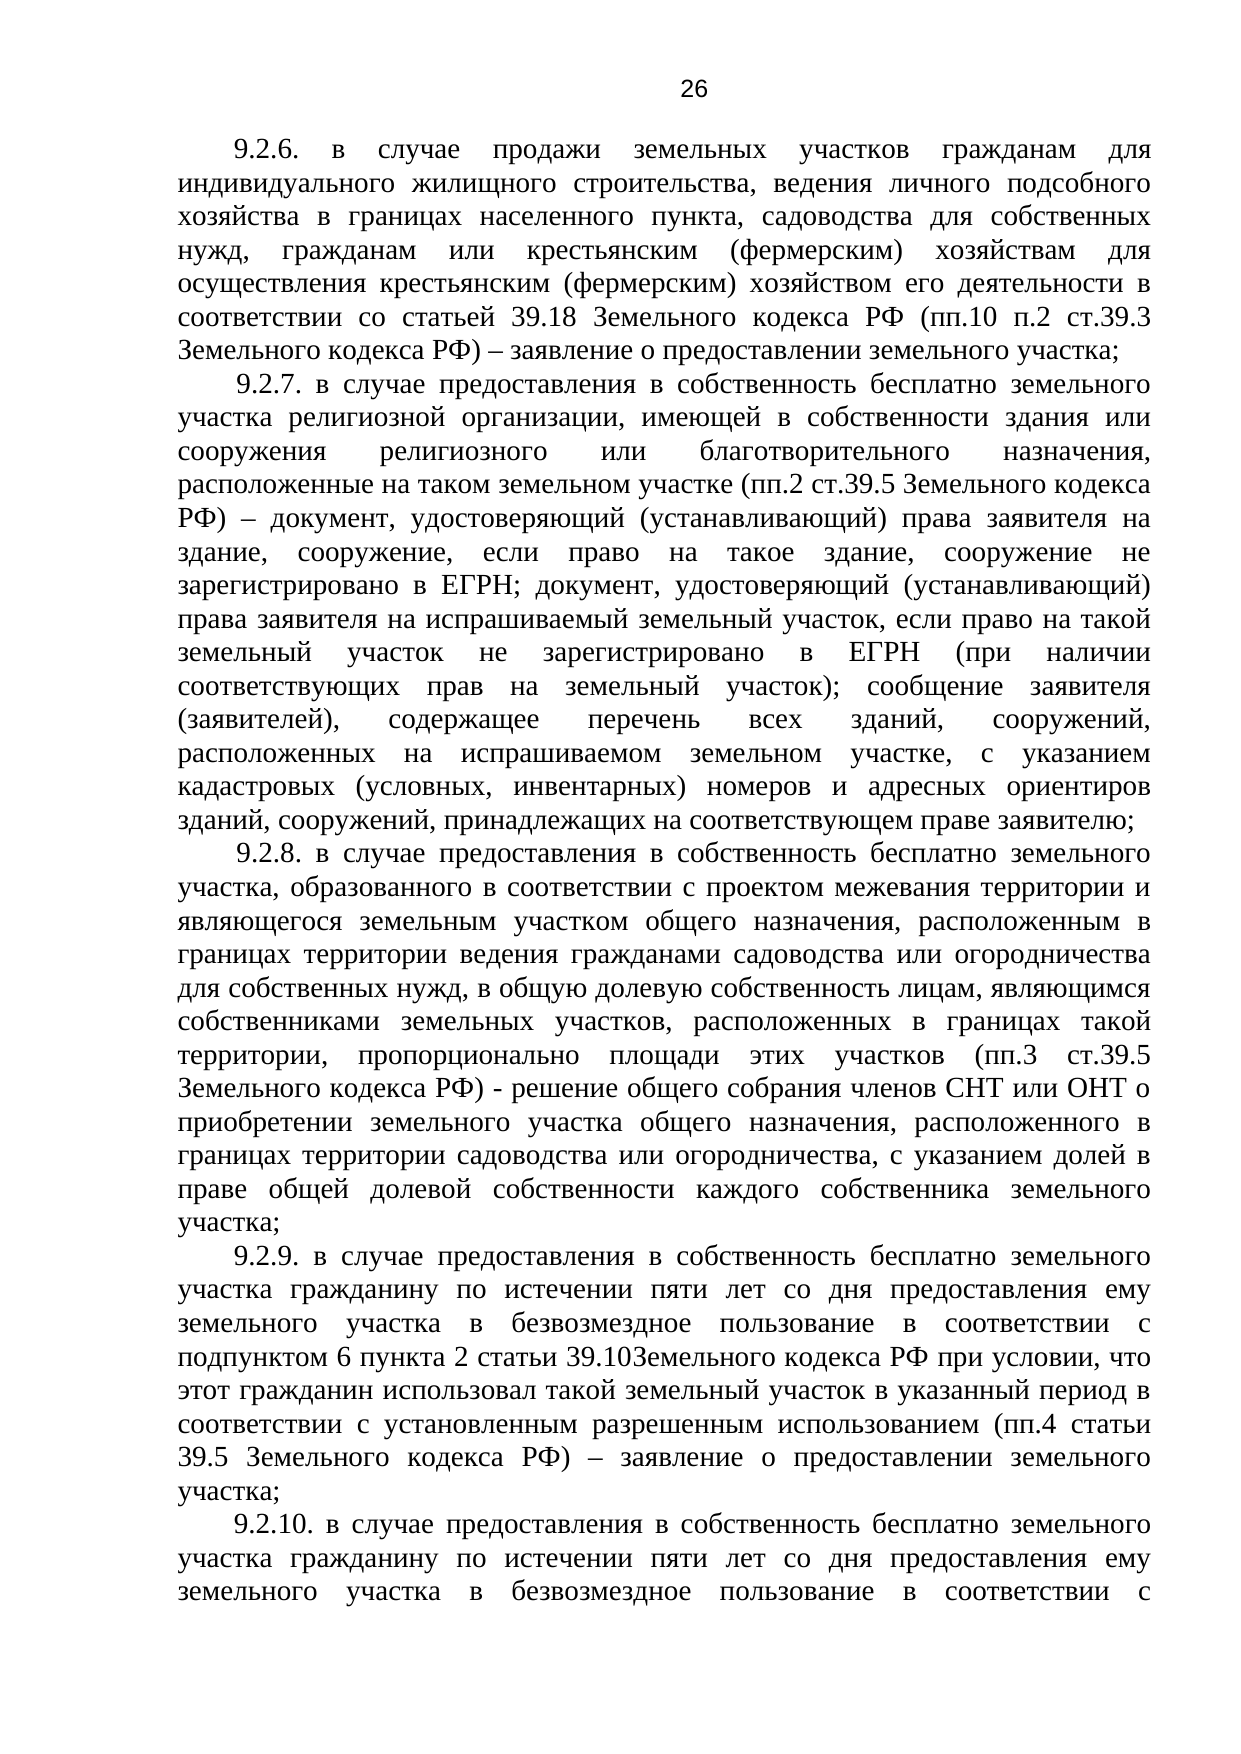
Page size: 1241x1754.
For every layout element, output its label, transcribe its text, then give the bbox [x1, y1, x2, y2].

text 9.2.8. в случае предоставления в собственность бесплатно земельного участка, образованного в соответствии с проектом межевания территории и являющегося земельным участком общего назначения, расположенным в границах территории ведения гражданами садоводства или огородничества для собственных нужд, в общую долевую собственность лицам, являющимся собственниками земельных участков, расположенных в границах такой территории, пропорционально площади этих участков (пп.3 ст.39.5 Земельного кодекса РФ) - решение общего собрания членов СНТ или ОНТ о приобретении земельного участка общего назначения, расположенного в границах территории садоводства или огородничества, с указанием долей в праве общей долевой собственности каждого собственника земельного участка; [177, 836, 1152, 1238]
text 9.2.9. в случае предоставления в собственность бесплатно земельного участка гражданину по истечении пяти лет со дня предоставления ему земельного участка в безвозмездное пользование в соответствии с подпунктом 6 пункта 2 статьи 39.10Земельного кодекса РФ при условии, что этот гражданин использовал такой земельный участок в указанный период в соответствии с установленным разрешенным использованием (пп.4 статьи 39.5 Земельного кодекса РФ) – заявление о предоставлении земельного участка; [177, 1238, 1152, 1506]
text 9.2.7. в случае предоставления в собственность бесплатно земельного участка религиозной организации, имеющей в собственности здания или сооружения религиозного или благотворительного назначения, расположенные на таком земельном участке (пп.2 ст.39.5 Земельного кодекса РФ) – документ, удостоверяющий (устанавливающий) права заявителя на здание, сооружение, если право на такое здание, сооружение не зарегистрировано в ЕГРН; документ, удостоверяющий (устанавливающий) права заявителя на испрашиваемый земельный участок, если право на такой земельный участок не зарегистрировано в ЕГРН (при наличии соответствующих прав на земельный участок); сообщение заявителя (заявителей), содержащее перечень всех зданий, сооружений, расположенных на испрашиваемом земельном участке, с указанием кадастровых (условных, инвентарных) номеров и адресных ориентиров зданий, сооружений, принадлежащих на соответствующем праве заявителю; [177, 366, 1152, 836]
text 9.2.6. в случае продажи земельных участков гражданам для индивидуального жилищного строительства, ведения личного подсобного хозяйства в границах населенного пункта, садоводства для собственных нужд, гражданам или крестьянским (фермерским) хозяйствам для осуществления крестьянским (фермерским) хозяйством его деятельности в соответствии со статьей 39.18 Земельного кодекса РФ (пп.10 п.2 ст.39.3 Земельного кодекса РФ) – заявление о предоставлении земельного участка; [177, 131, 1152, 366]
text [177, 1506, 1152, 1607]
